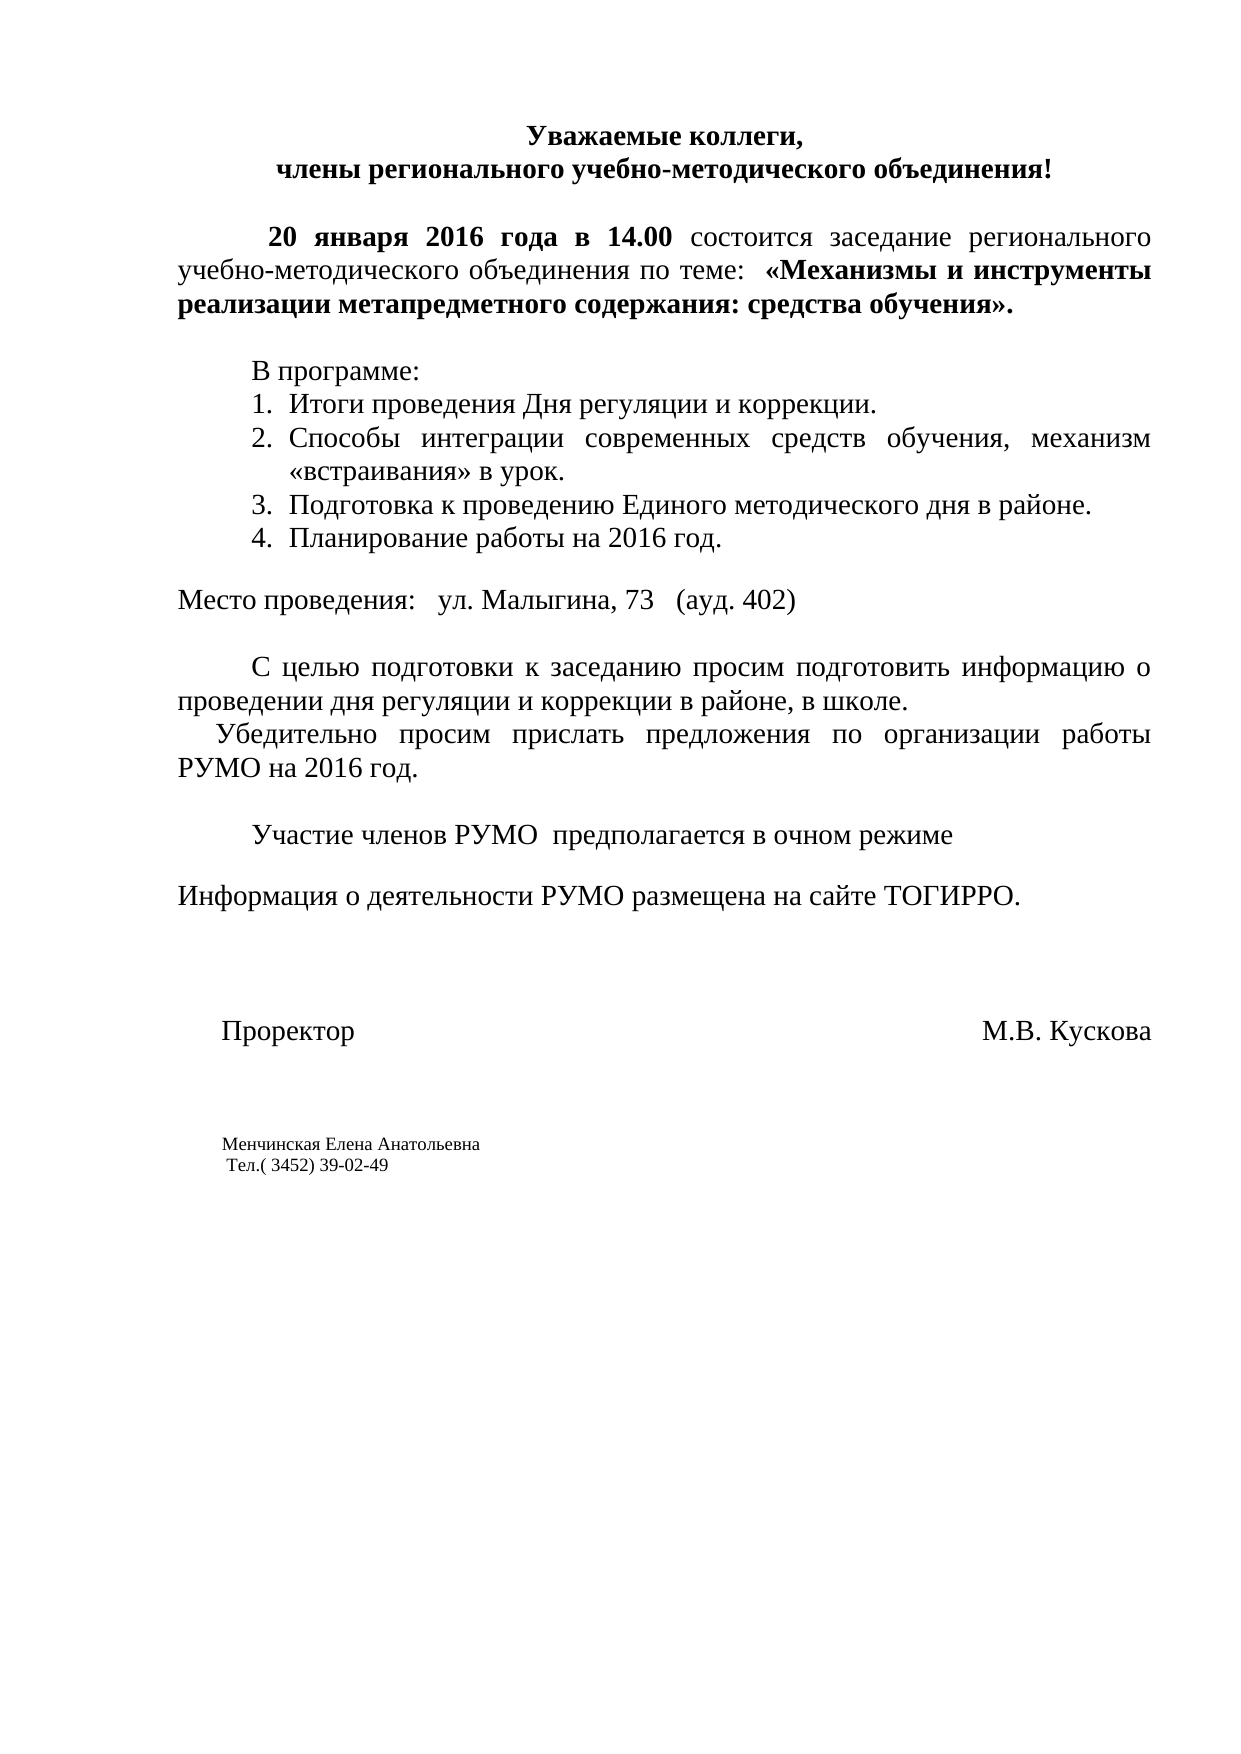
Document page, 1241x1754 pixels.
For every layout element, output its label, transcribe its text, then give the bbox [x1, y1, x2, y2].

list Планирование работы на 2016 год. [251, 521, 1152, 554]
text С целью подготовки к заседанию просим подготовить информацию о проведении дня регуляции и коррекции в районе, в школе. [177, 649, 1152, 716]
text Уважаемые коллеги, [177, 118, 1152, 152]
list Итоги проведения Дня регуляции и коррекции. [251, 386, 1152, 420]
text Проректор М.В. Кускова [177, 1013, 1152, 1046]
text Убедительно просим прислать предложения по организации работы РУМО на 2016 год. [177, 716, 1152, 783]
list Подготовка к проведению Единого методического дня в районе. [251, 487, 1152, 521]
text В программе: [177, 353, 1152, 386]
text Информация о деятельности РУМО размещена на сайте ТОГИРРО. [177, 878, 1152, 912]
list Способы интеграции современных средств обучения, механизм «встраивания» в урок. [251, 420, 1152, 487]
text Место проведения: ул. Малыгина, 73 (ауд. 402) [177, 582, 1152, 616]
text 20 января 2016 года в 14.00 состоится заседание регионального учебно-методического объединения по теме: «Механизмы и инструменты реализации метапредметного содержания: средства обучения». [177, 219, 1152, 319]
text члены регионального учебно-методического объединения! [177, 152, 1152, 185]
text Менчинская Елена Анатольевна [177, 1132, 1152, 1154]
text Участие членов РУМО предполагается в очном режиме [177, 817, 1152, 851]
text Тел.( 3452) 39-02-49 [177, 1154, 1152, 1176]
